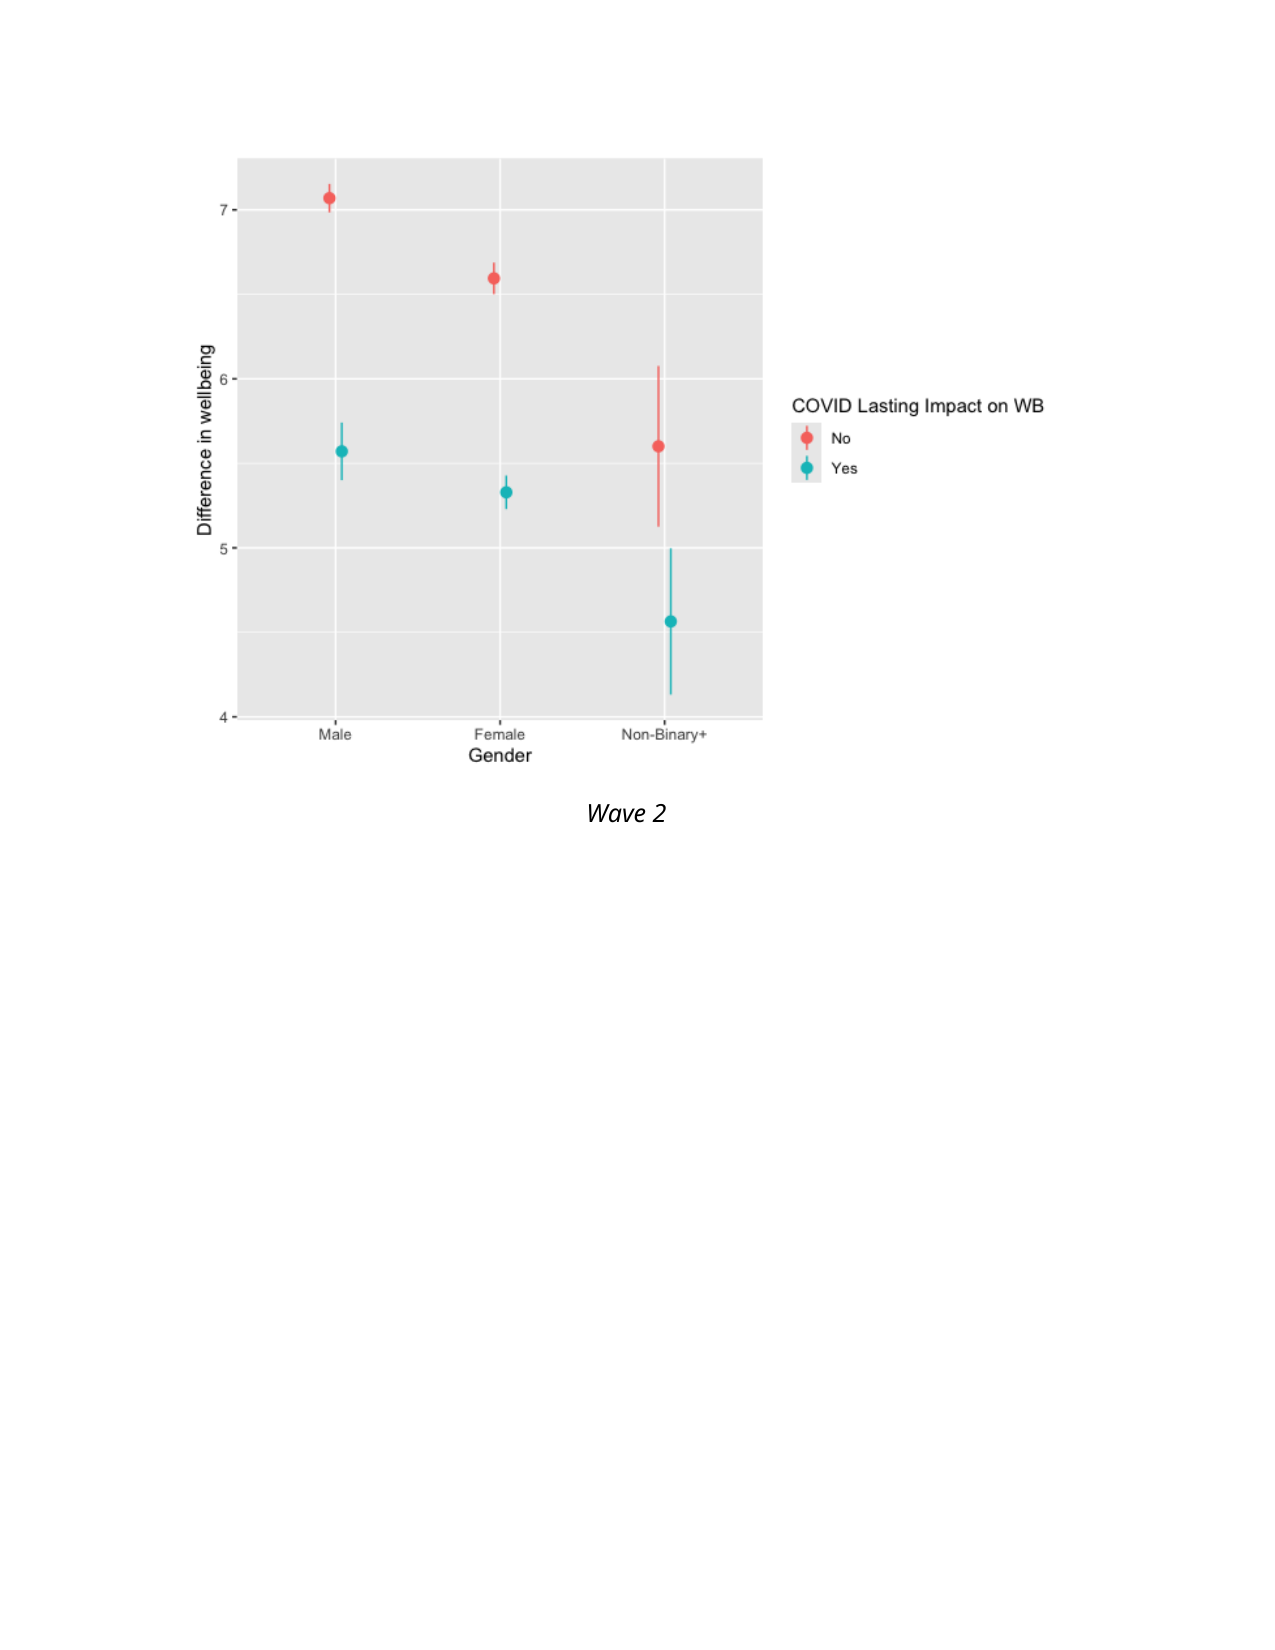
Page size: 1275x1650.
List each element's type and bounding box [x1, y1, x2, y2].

table_header [139, 150, 1114, 897]
picture [188, 150, 1064, 775]
